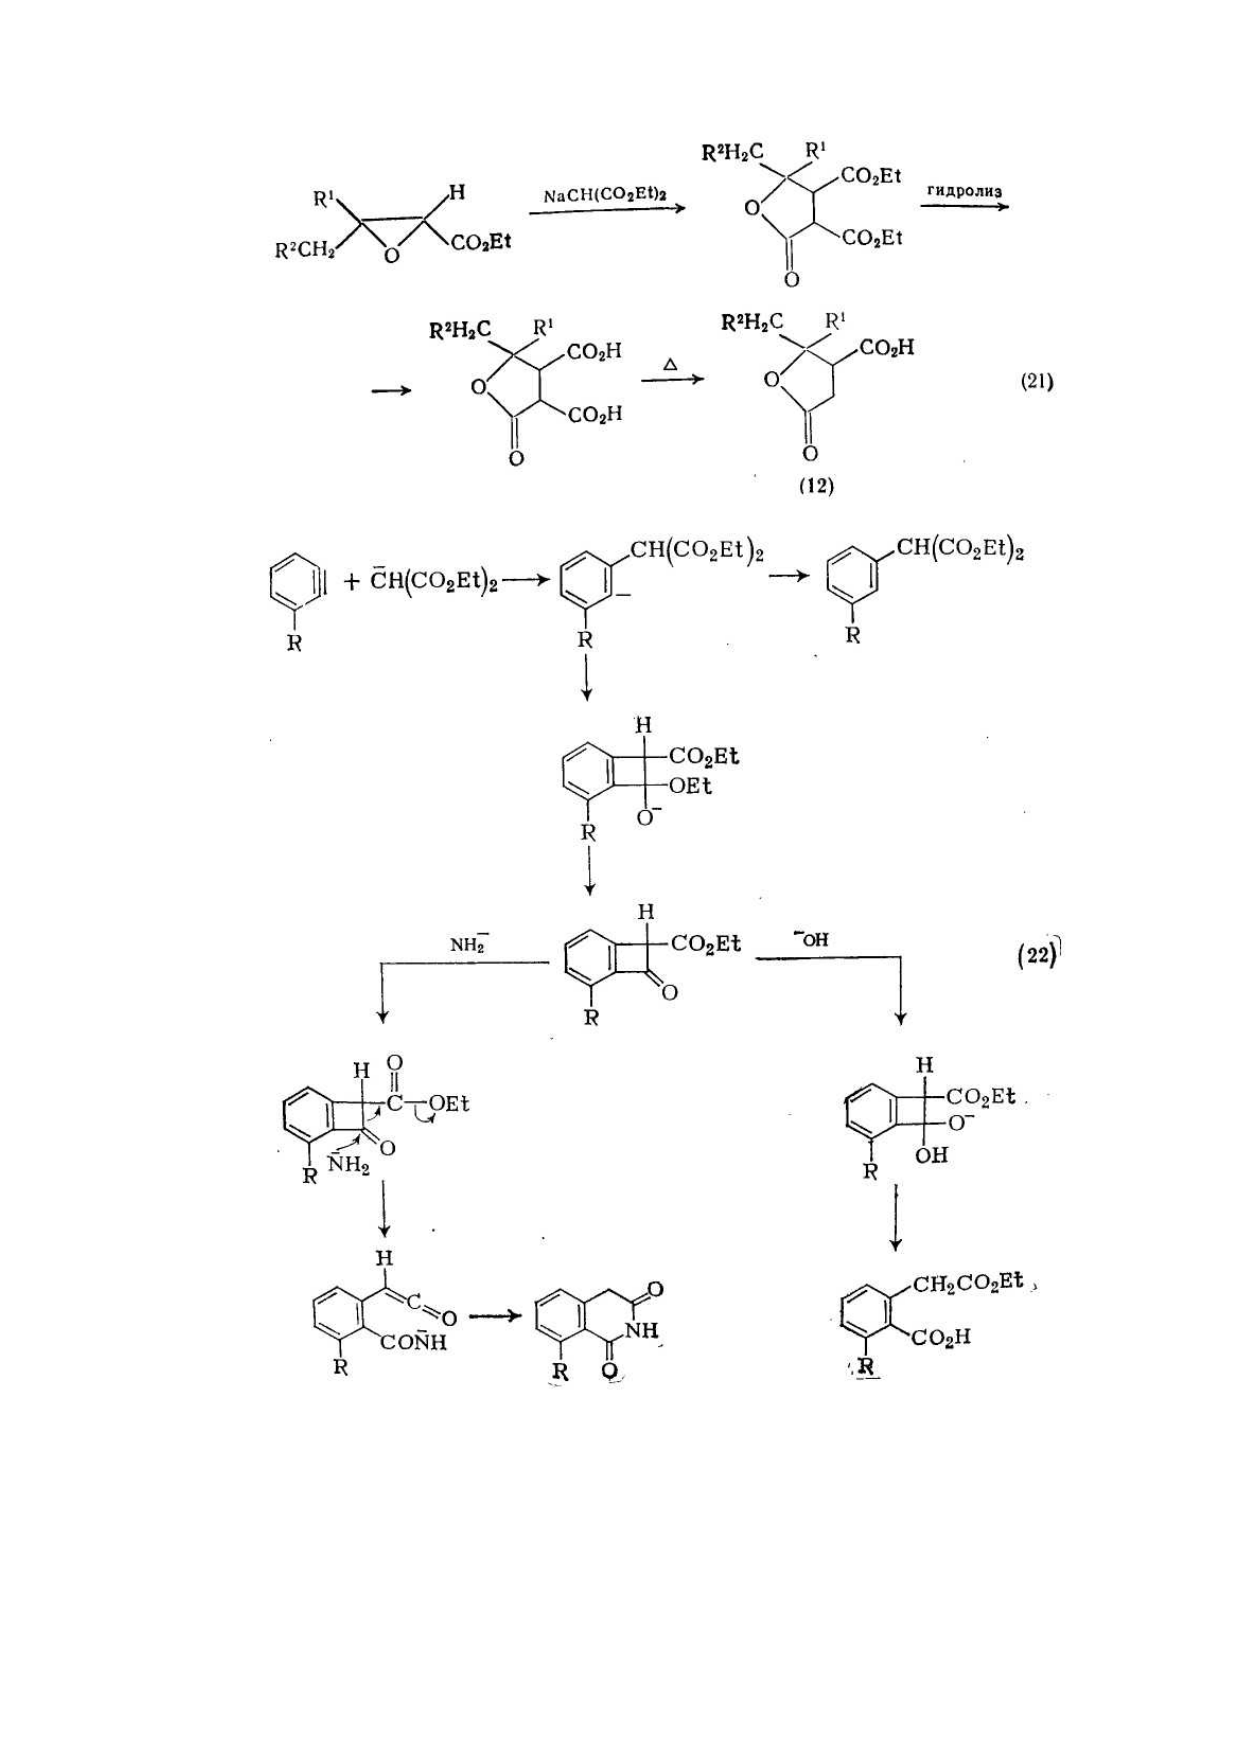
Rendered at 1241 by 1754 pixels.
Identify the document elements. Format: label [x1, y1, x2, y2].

picture [251, 118, 1077, 1397]
